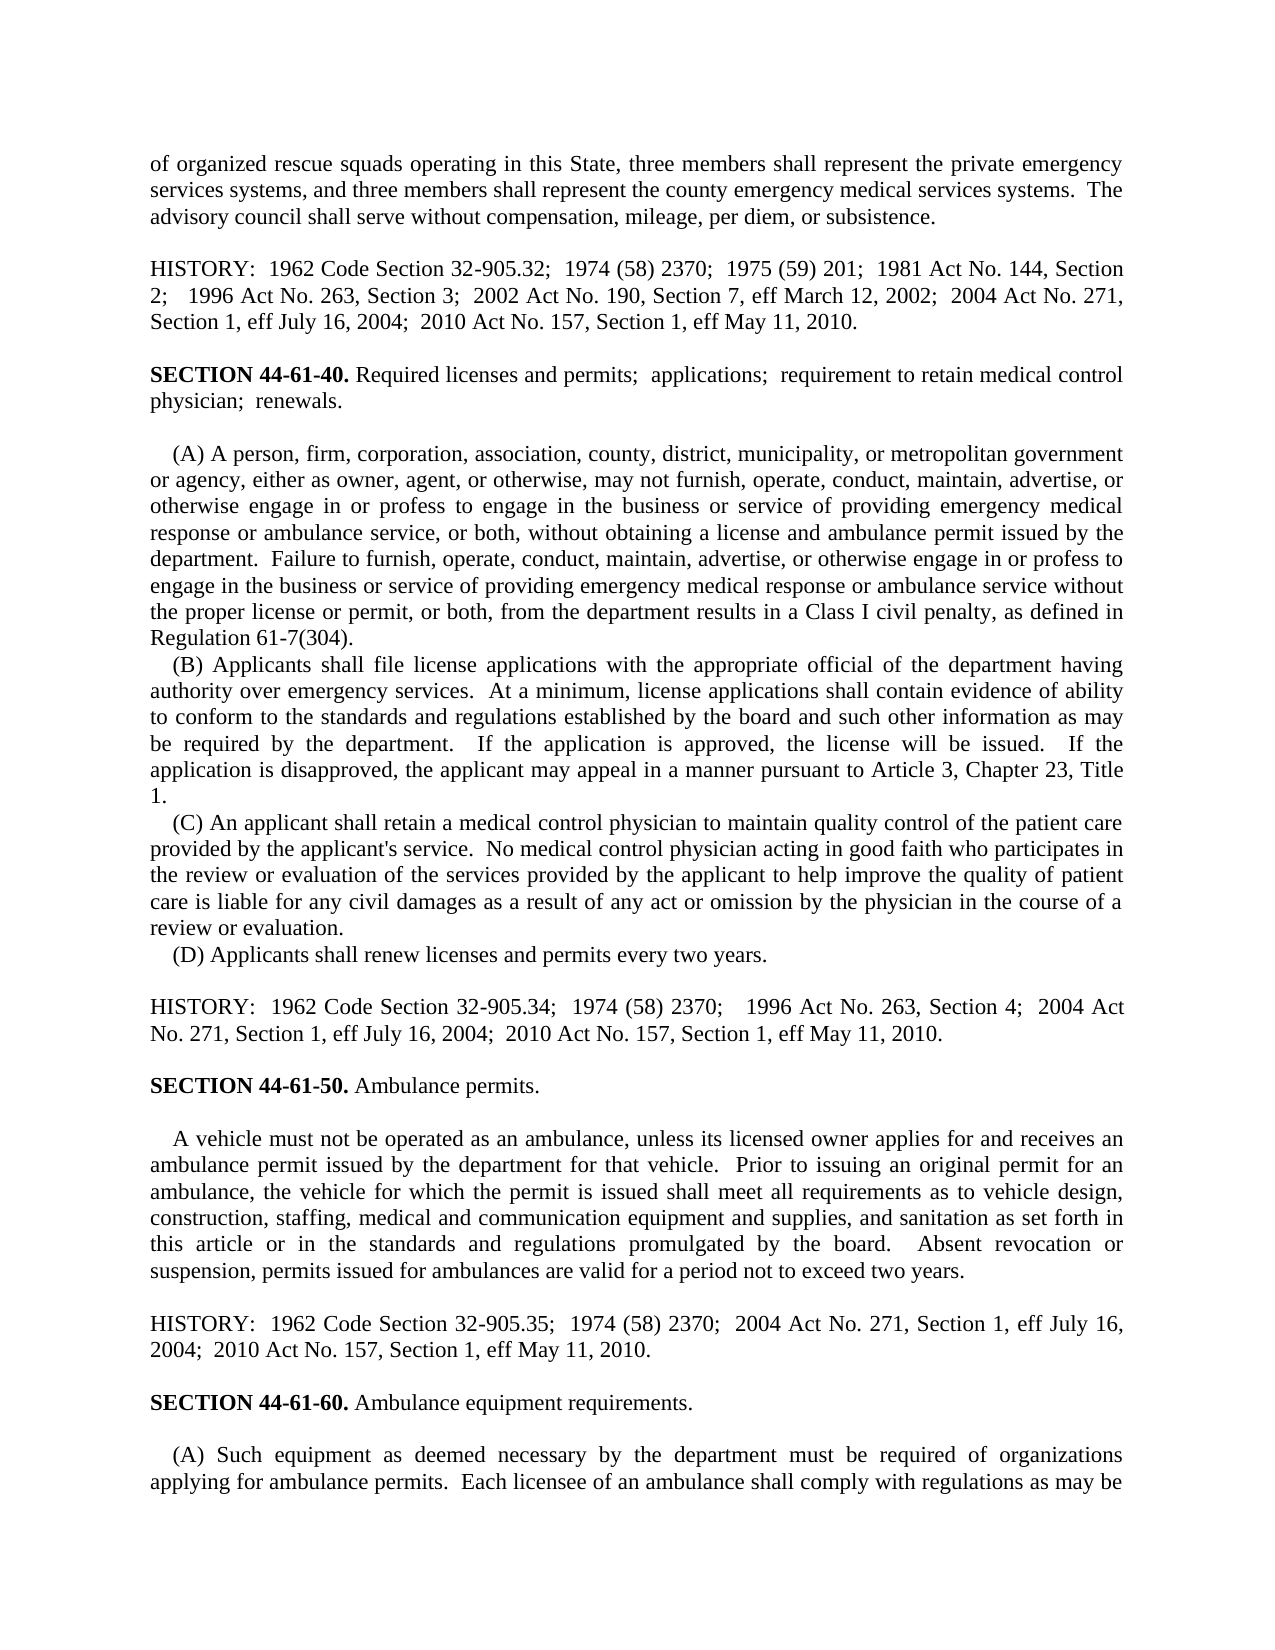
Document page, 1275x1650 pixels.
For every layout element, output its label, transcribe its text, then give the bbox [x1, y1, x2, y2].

text SECTION 44-61-40. Required licenses and permits; applications; requirement to retain medical control physician; renewals. [150, 361, 1125, 413]
text SECTION 44-61-60. Ambulance equipment requirements. [150, 1389, 1125, 1415]
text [150, 150, 1125, 229]
text HISTORY: 1962 Code Section 32-905.32; 1974 (58) 2370; 1975 (59) 201; 1981 Act No. 144, Section 2; 1996 Act No. 263, Section 3; 2002 Act No. 190, Section 7, eff March 12, 2002; 2004 Act No. 271, Section 1, eff July 16, 2004; 2010 Act No. 157, Section 1, eff May 11, 2010. [150, 255, 1125, 334]
text (C) An applicant shall retain a medical control physician to maintain quality control of the patient care provided by the applicant's service. No medical control physician acting in good faith who participates in the review or evaluation of the services provided by the applicant to help improve the quality of patient care is liable for any civil damages as a result of any act or omission by the physician in the course of a review or evaluation. [150, 809, 1125, 941]
text (D) Applicants shall renew licenses and permits every two years. [150, 941, 1125, 967]
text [150, 1441, 1125, 1494]
text SECTION 44-61-50. Ambulance permits. [150, 1072, 1125, 1099]
text (B) Applicants shall file license applications with the appropriate official of the department having authority over emergency services. At a minimum, license applications shall contain evidence of ability to conform to the standards and regulations established by the board and such other information as may be required by the department. If the application is approved, the license will be issued. If the application is disapproved, the applicant may appeal in a manner pursuant to Article 3, Chapter 23, Title 1. [150, 651, 1125, 809]
text A vehicle must not be operated as an ambulance, unless its licensed owner applies for and receives an ambulance permit issued by the department for that vehicle. Prior to issuing an original permit for an ambulance, the vehicle for which the permit is issued shall meet all requirements as to vehicle design, construction, staffing, medical and communication equipment and supplies, and sanitation as set forth in this article or in the standards and regulations promulgated by the board. Absent revocation or suspension, permits issued for ambulances are valid for a period not to exceed two years. [150, 1125, 1125, 1283]
text HISTORY: 1962 Code Section 32-905.35; 1974 (58) 2370; 2004 Act No. 271, Section 1, eff July 16, 2004; 2010 Act No. 157, Section 1, eff May 11, 2010. [150, 1309, 1125, 1362]
text HISTORY: 1962 Code Section 32-905.34; 1974 (58) 2370; 1996 Act No. 263, Section 4; 2004 Act No. 271, Section 1, eff July 16, 2004; 2010 Act No. 157, Section 1, eff May 11, 2010. [150, 993, 1125, 1046]
text (A) A person, firm, corporation, association, county, district, municipality, or metropolitan government or agency, either as owner, agent, or otherwise, may not furnish, operate, conduct, maintain, advertise, or otherwise engage in or profess to engage in the business or service of providing emergency medical response or ambulance service, or both, without obtaining a license and ambulance permit issued by the department. Failure to furnish, operate, conduct, maintain, advertise, or otherwise engage in or profess to engage in the business or service of providing emergency medical response or ambulance service without the proper license or permit, or both, from the department results in a Class I civil penalty, as defined in Regulation 61-7(304). [150, 440, 1125, 651]
